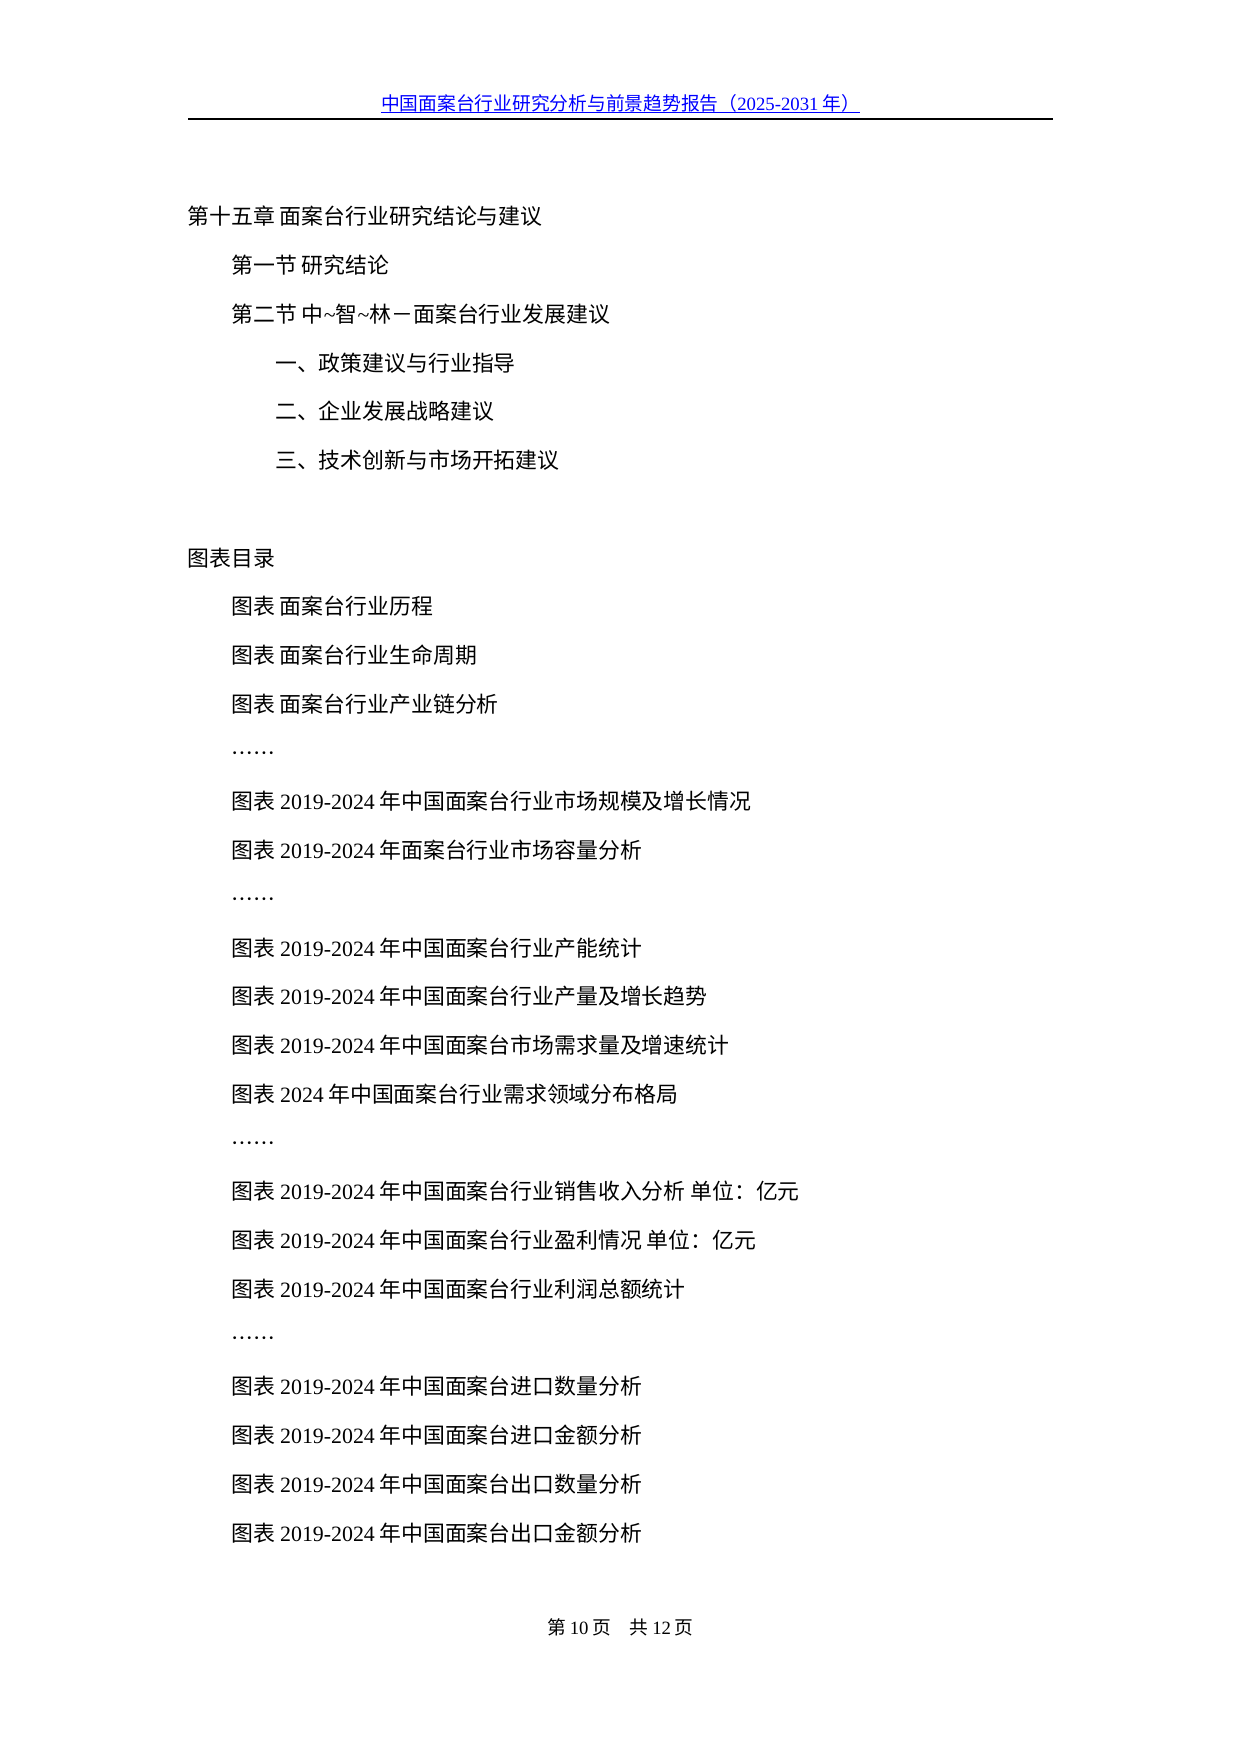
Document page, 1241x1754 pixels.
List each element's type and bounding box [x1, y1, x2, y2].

text [187, 150, 1053, 1548]
